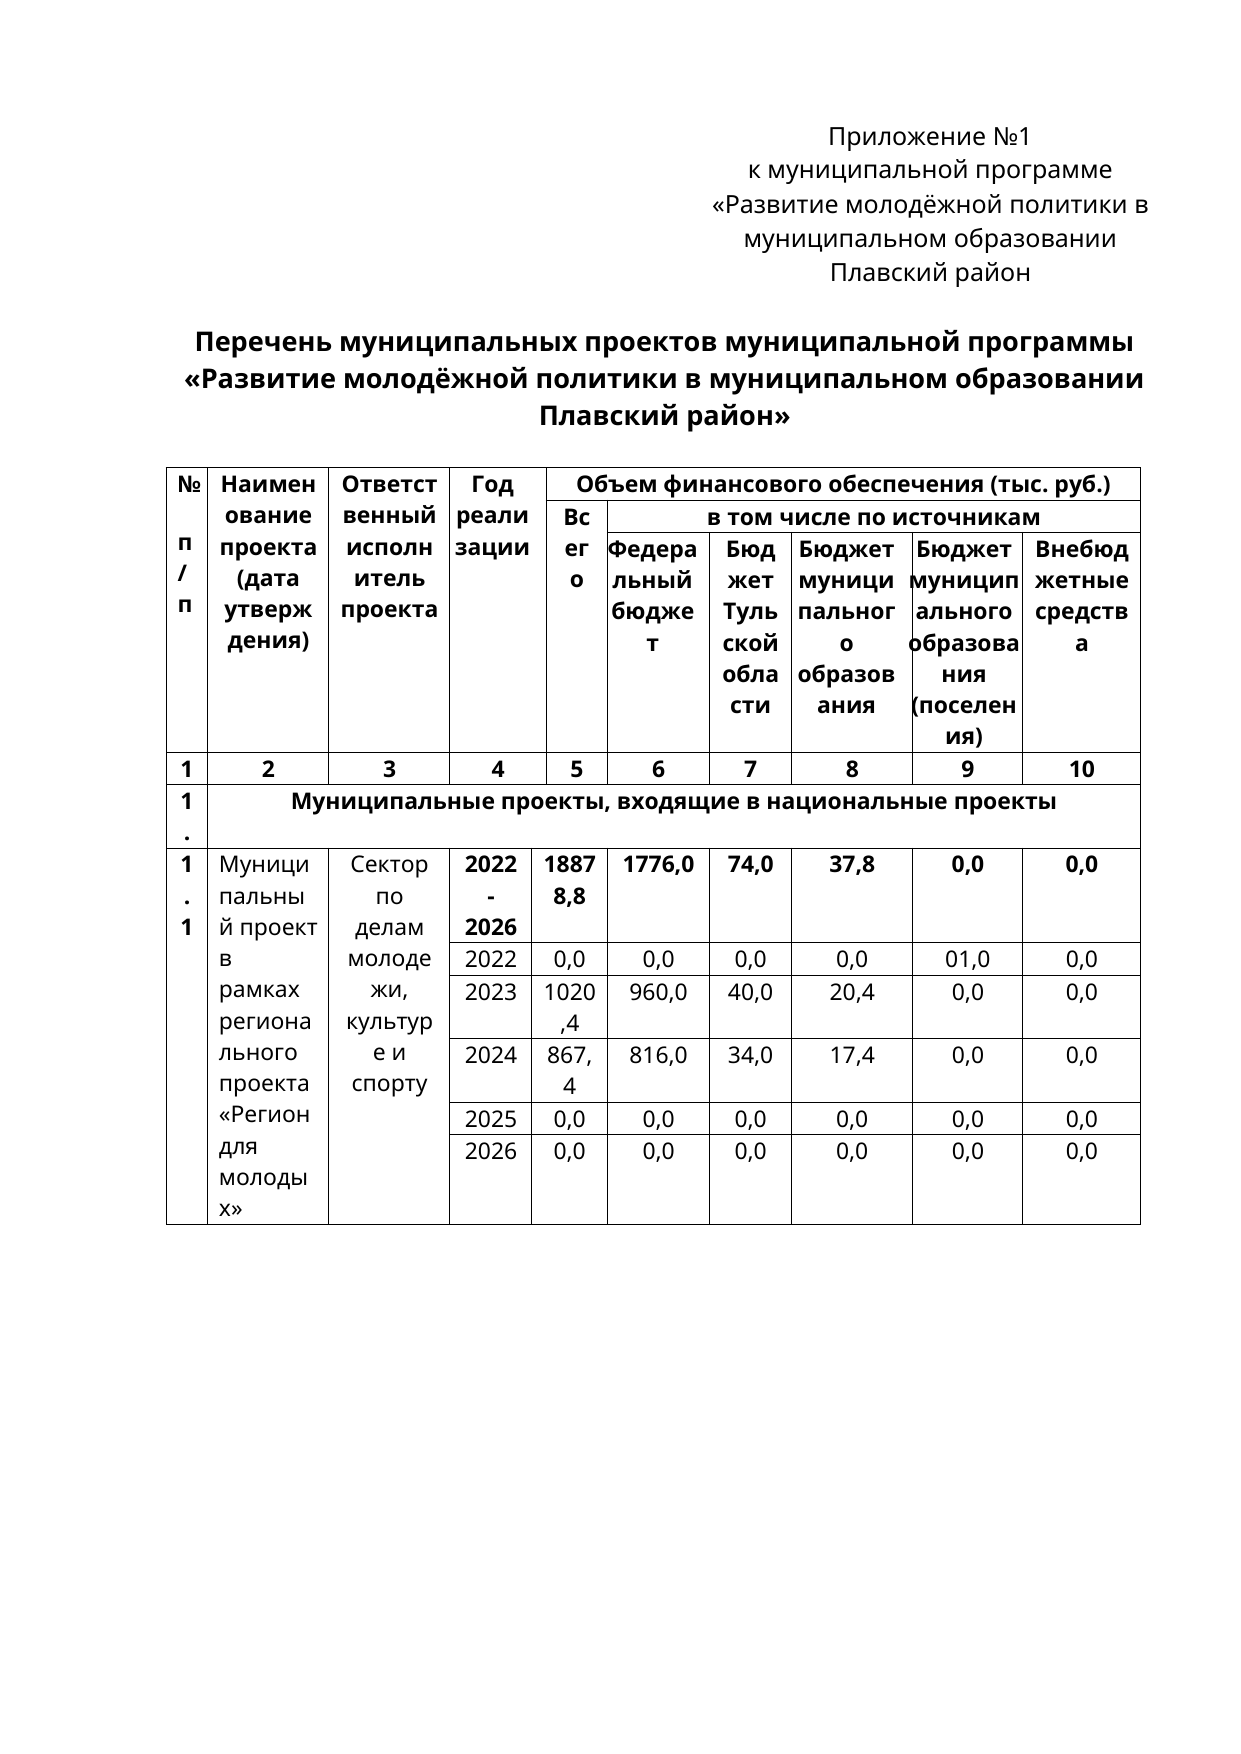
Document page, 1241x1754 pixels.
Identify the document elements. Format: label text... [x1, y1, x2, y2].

text «Развитие молодёжной политики в муниципальном образовании [709, 186, 1152, 254]
table_cell 0,0 [608, 943, 709, 974]
table_cell 816,0 [608, 1039, 709, 1102]
table_cell 0,0 [710, 1103, 791, 1134]
table_cell 0,0 [1023, 1135, 1140, 1223]
table_cell Сектор по делам молодежи, культуре и спорту [329, 849, 449, 1223]
table_cell 8 [792, 753, 912, 784]
table_header № п/п [167, 468, 207, 752]
text Плавский район [709, 254, 1152, 288]
table_cell 0,0 [1023, 849, 1140, 942]
table_cell 0,0 [1023, 943, 1140, 974]
table_cell 0,0 [608, 1103, 709, 1134]
table_cell 0,0 [913, 849, 1022, 942]
table_cell Бюджет муниципального образования (поселения) [913, 533, 1022, 752]
text Перечень муниципальных проектов муниципальной программы «Развитие молодёжной политики в муниципальном образовании Плавский район» [177, 322, 1152, 433]
table_cell 1.1 [167, 849, 207, 1223]
table_cell 20,4 [792, 976, 912, 1038]
table_cell 6 [608, 753, 709, 784]
table_cell 1020,4 [532, 976, 607, 1038]
table_cell Муниципальный проект в рамках регионального проекта «Регион для молодых» [208, 849, 328, 1223]
table_cell 0,0 [1023, 1039, 1140, 1102]
table_cell 5 [547, 753, 607, 784]
table_cell 0,0 [913, 976, 1022, 1038]
table_cell 0,0 [710, 943, 791, 974]
table_cell 01,0 [913, 943, 1022, 974]
table_cell 0,0 [913, 1135, 1022, 1223]
table_cell 1776,0 [608, 849, 709, 942]
table_cell 10 [1023, 753, 1140, 784]
table_cell 0,0 [913, 1103, 1022, 1134]
table_cell 0,0 [710, 1135, 791, 1223]
table_cell 4 [450, 753, 546, 784]
table_cell 0,0 [1023, 1103, 1140, 1134]
table_cell 2025 [450, 1103, 531, 1134]
table_cell 2022-2026 [450, 849, 531, 942]
table_cell 2023 [450, 976, 531, 1038]
table_cell Бюджет Тульской области [710, 533, 791, 752]
table_cell Федеральный бюджет [608, 533, 709, 752]
table_cell 1 [167, 753, 207, 784]
table_cell 0,0 [1023, 976, 1140, 1038]
table_cell 960,0 [608, 976, 709, 1038]
table_cell 0,0 [913, 1039, 1022, 1102]
table_cell 0,0 [532, 943, 607, 974]
table_cell 40,0 [710, 976, 791, 1038]
table_cell 7 [710, 753, 791, 784]
table_cell 17,4 [792, 1039, 912, 1102]
table_cell 0,0 [792, 1135, 912, 1223]
table_cell в том числе по источникам [608, 501, 1140, 532]
table_cell 2 [208, 753, 328, 784]
table_cell Бюджет муниципального образования [792, 533, 912, 752]
table_cell 0,0 [608, 1135, 709, 1223]
table_cell 0,0 [792, 1103, 912, 1134]
table_cell 2024 [450, 1039, 531, 1102]
table_cell 0,0 [792, 943, 912, 974]
table_cell 1. [167, 785, 207, 847]
table_cell 2022 [450, 943, 531, 974]
table_cell 37,8 [792, 849, 912, 942]
table_cell 867,4 [532, 1039, 607, 1102]
text Приложение №1 [709, 118, 1152, 152]
table_cell 2026 [450, 1135, 531, 1223]
table_cell Муниципальные проекты, входящие в национальные проекты [208, 785, 1140, 847]
table_header Год реализации [450, 468, 546, 752]
table_cell 0,0 [532, 1103, 607, 1134]
table_cell 9 [913, 753, 1022, 784]
table_header Объем финансового обеспечения (тыс. руб.) [547, 468, 1140, 499]
table_cell 18878,8 [532, 849, 607, 942]
table_cell Всего [547, 501, 607, 752]
table_cell 74,0 [710, 849, 791, 942]
table_cell Внебюджетные средства [1023, 533, 1140, 752]
table_header Наименование проекта (дата утверждения) [208, 468, 328, 752]
table_cell 3 [329, 753, 449, 784]
table_header Ответственный исполнитель проекта [329, 468, 449, 752]
table_cell 0,0 [532, 1135, 607, 1223]
table_cell 34,0 [710, 1039, 791, 1102]
text к муниципальной программе [709, 152, 1152, 186]
